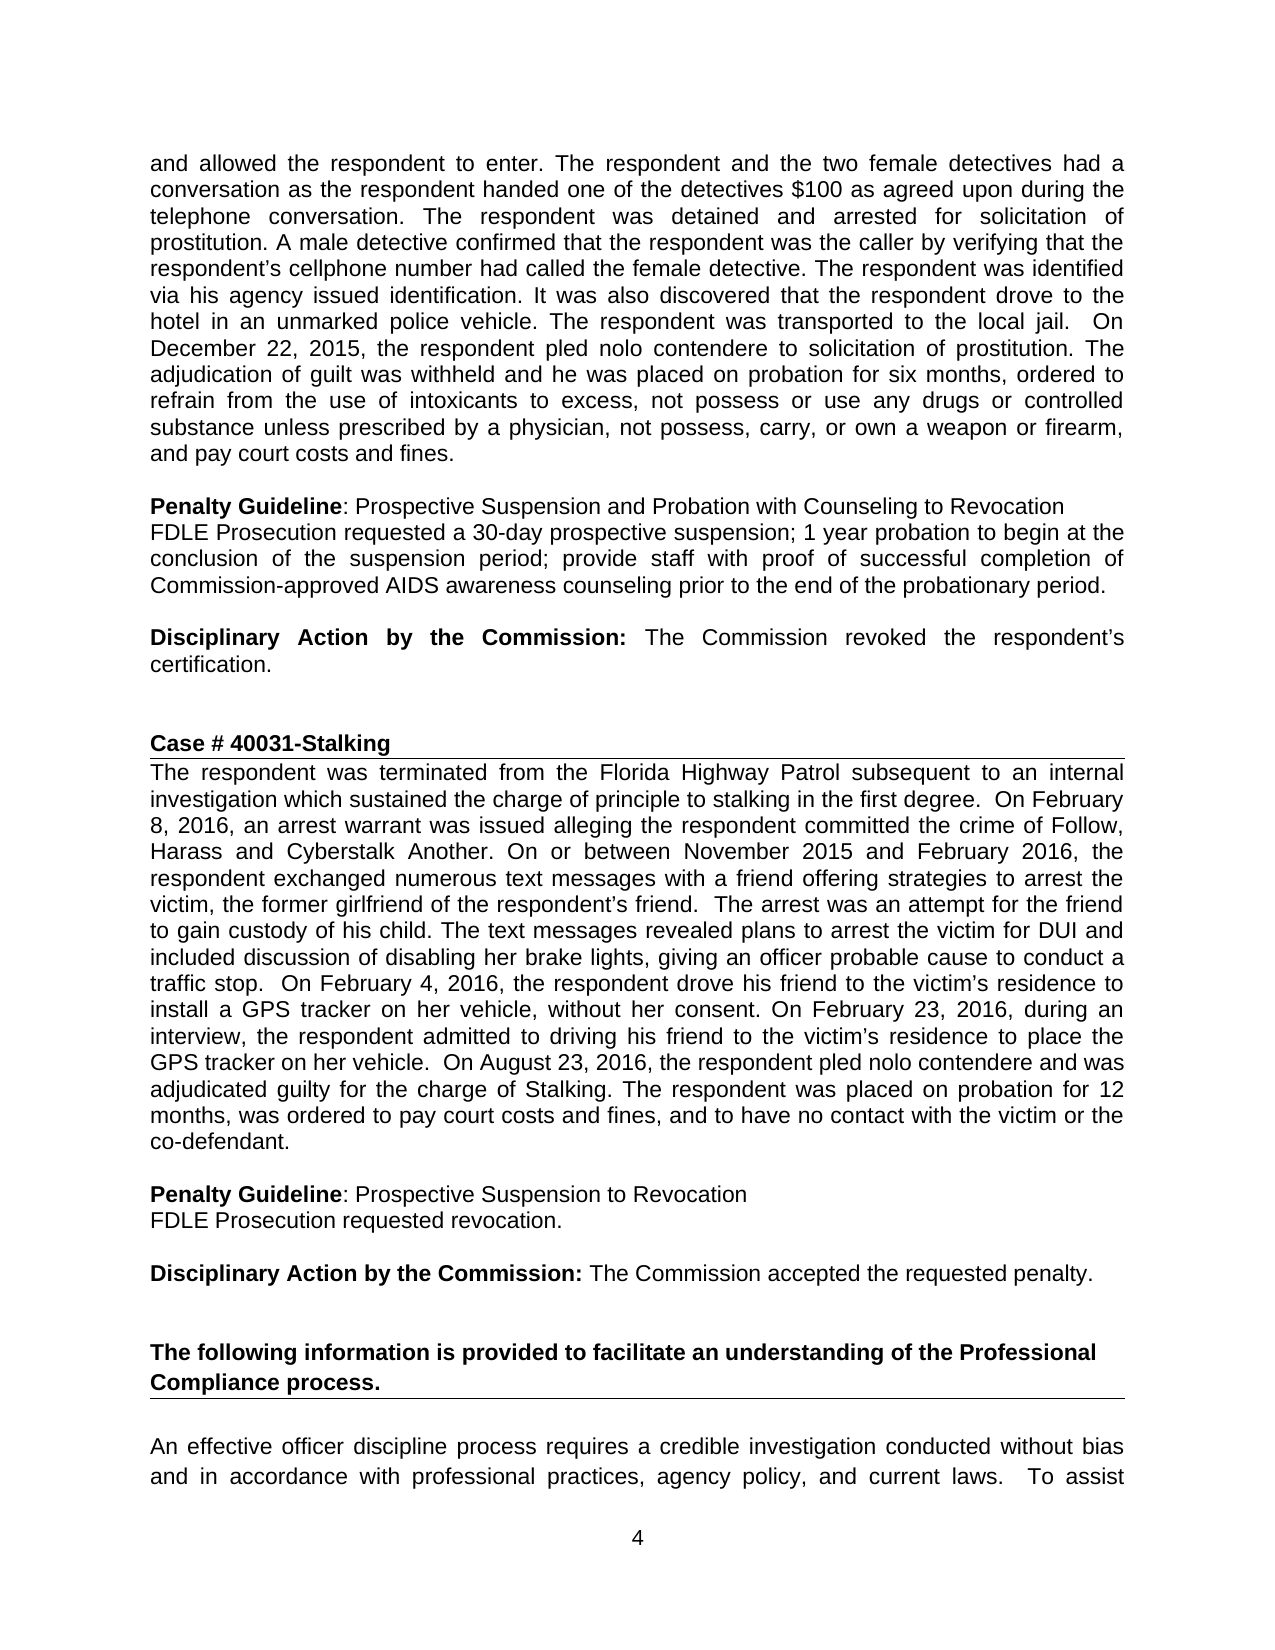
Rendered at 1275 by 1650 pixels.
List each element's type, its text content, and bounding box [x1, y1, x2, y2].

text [150, 150, 1125, 466]
text Disciplinary Action by the Commission: The Commission revoked the respondent’s certification. [150, 624, 1125, 677]
text The following information is provided to facilitate an understanding of the Professional Compliance process. [150, 1339, 1125, 1398]
text FDLE Prosecution requested revocation. [150, 1207, 1125, 1234]
text Disciplinary Action by the Commission: The Commission accepted the requested penalty. [150, 1260, 1125, 1286]
text Penalty Guideline: Prospective Suspension and Probation with Counseling to Revocation [150, 493, 1125, 519]
text FDLE Prosecution requested a 30-day prospective suspension; 1 year probation to begin at the conclusion of the suspension period; provide staff with proof of successful completion of Commission-approved AIDS awareness counseling prior to the end of the probationary period. [150, 519, 1125, 598]
text Case # 40031-Stalking [150, 730, 1125, 758]
text The respondent was terminated from the Florida Highway Patrol subsequent to an internal investigation which sustained the charge of principle to stalking in the first degree. On February 8, 2016, an arrest warrant was issued alleging the respondent committed the crime of Follow, Harass and Cyberstalk Another. On or between November 2015 and February 2016, the respondent exchanged numerous text messages with a friend offering strategies to arrest the victim, the former girlfriend of the respondent’s friend. The arrest was an attempt for the friend to gain custody of his child. The text messages revealed plans to arrest the victim for DUI and included discussion of disabling her brake lights, giving an officer probable cause to conduct a traffic stop. On February 4, 2016, the respondent drove his friend to the victim’s residence to install a GPS tracker on her vehicle, without her consent. On February 23, 2016, during an interview, the respondent admitted to driving his friend to the victim’s residence to place the GPS tracker on her vehicle. On August 23, 2016, the respondent pled nolo contendere and was adjudicated guilty for the charge of Stalking. The respondent was placed on probation for 12 months, was ordered to pay court costs and fines, and to have no contact with the victim or the co-defendant. [150, 759, 1125, 1154]
text Penalty Guideline: Prospective Suspension to Revocation [150, 1181, 1125, 1207]
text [150, 1433, 1125, 1489]
